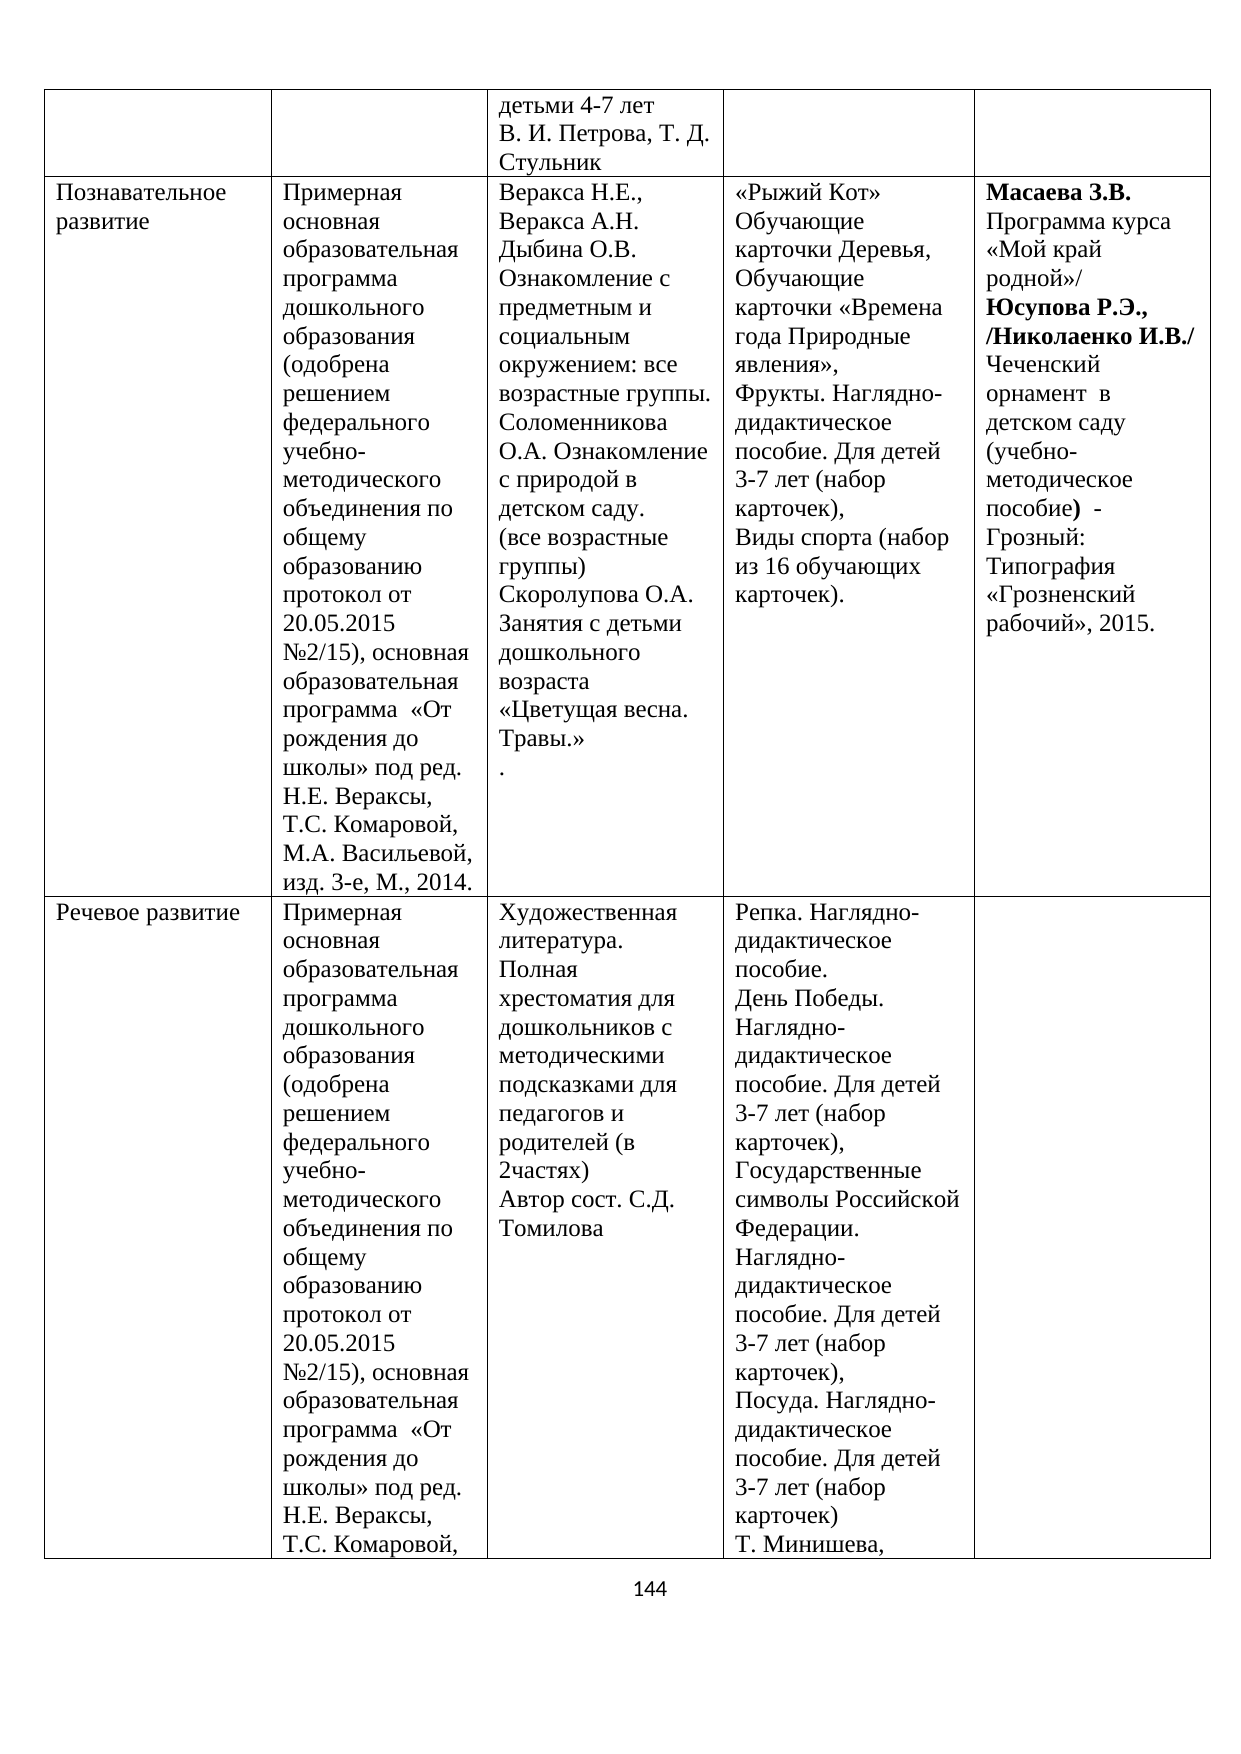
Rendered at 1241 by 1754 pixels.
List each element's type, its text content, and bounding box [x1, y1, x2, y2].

table_cell Масаева З.В. Программа курса «Мой край родной»/ Юсупова Р.Э., /Николаенко И.В./ Чеченский орнамент в детском саду (учебно-методическое пособие) - Грозный: Типография «Грозненский рабочий», 2015. [975, 177, 1210, 896]
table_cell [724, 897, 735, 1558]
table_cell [45, 90, 271, 176]
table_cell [272, 90, 487, 176]
table_cell Веракса Н.Е., Веракса А.Н. Дыбина О.В. Ознакомление с предметным и социальным окружением: все возрастные группы. Соломенникова О.А. Ознакомление с природой в детском саду. (все возрастные группы) Скоролупова О.А. Занятия с детьми дошкольного возраста «Цветущая весна. Травы.» . [488, 177, 723, 896]
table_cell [272, 897, 487, 1558]
table_cell Познавательное развитие [45, 177, 271, 896]
table_cell [975, 897, 1210, 1558]
table_cell [975, 90, 1210, 176]
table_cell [488, 90, 723, 176]
table_cell «Рыжий Кот» Обучающие карточки Деревья, Обучающие карточки «Времена года Природные явления», Фрукты. Наглядно-дидактическое пособие. Для детей 3-7 лет (набор карточек), Виды спорта (набор из 16 обучающих карточек). [724, 177, 974, 896]
table_cell Речевое развитие [45, 897, 271, 1558]
table_cell [724, 90, 974, 176]
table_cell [488, 897, 723, 1558]
